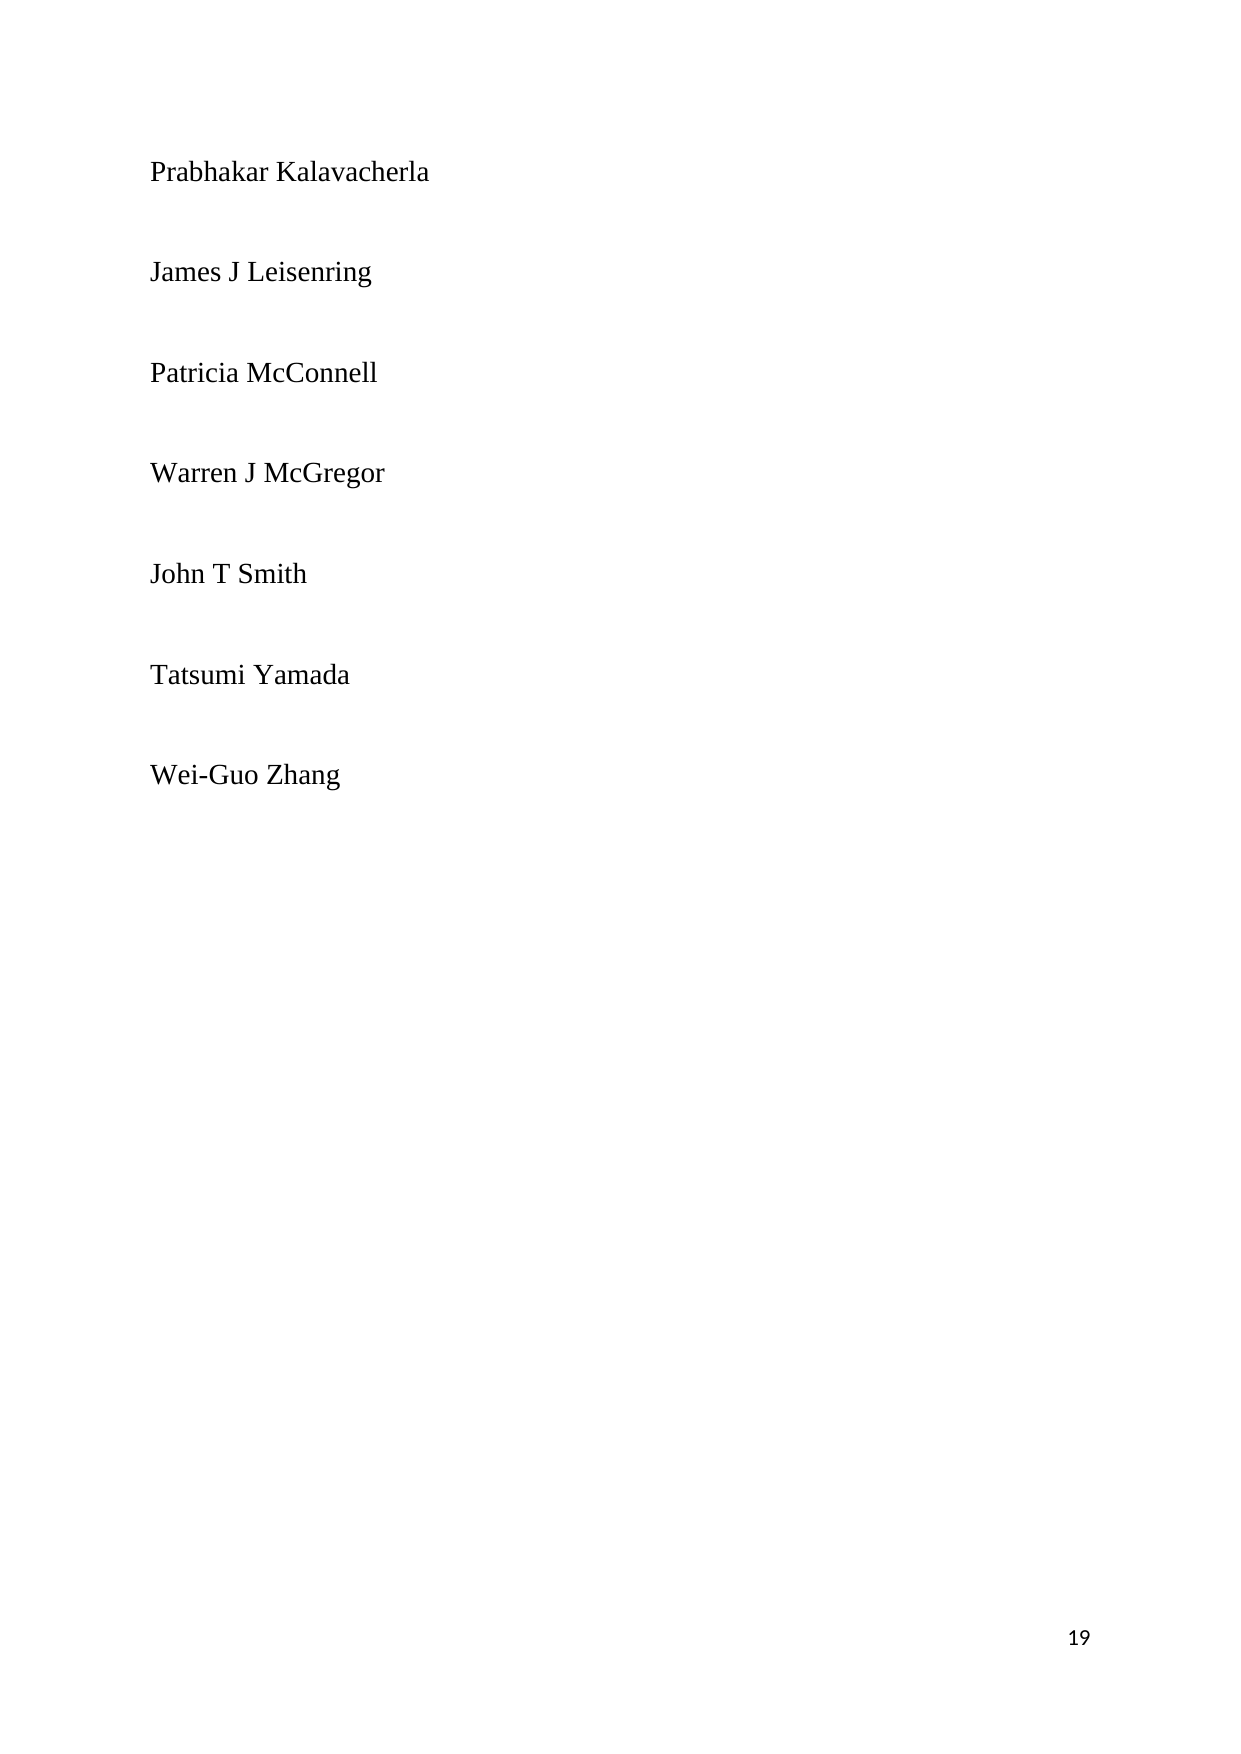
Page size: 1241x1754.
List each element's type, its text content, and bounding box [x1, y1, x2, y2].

text Warren J McGregor [150, 456, 1090, 489]
text Tatsumi Yamada [150, 657, 1090, 690]
text Patricia McConnell [150, 355, 1090, 388]
text Wei-Guo Zhang [150, 757, 1090, 791]
text James J Leisenring [150, 254, 1090, 288]
text John T Smith [150, 556, 1090, 590]
text Prabhakar Kalavacherla [150, 154, 1090, 187]
